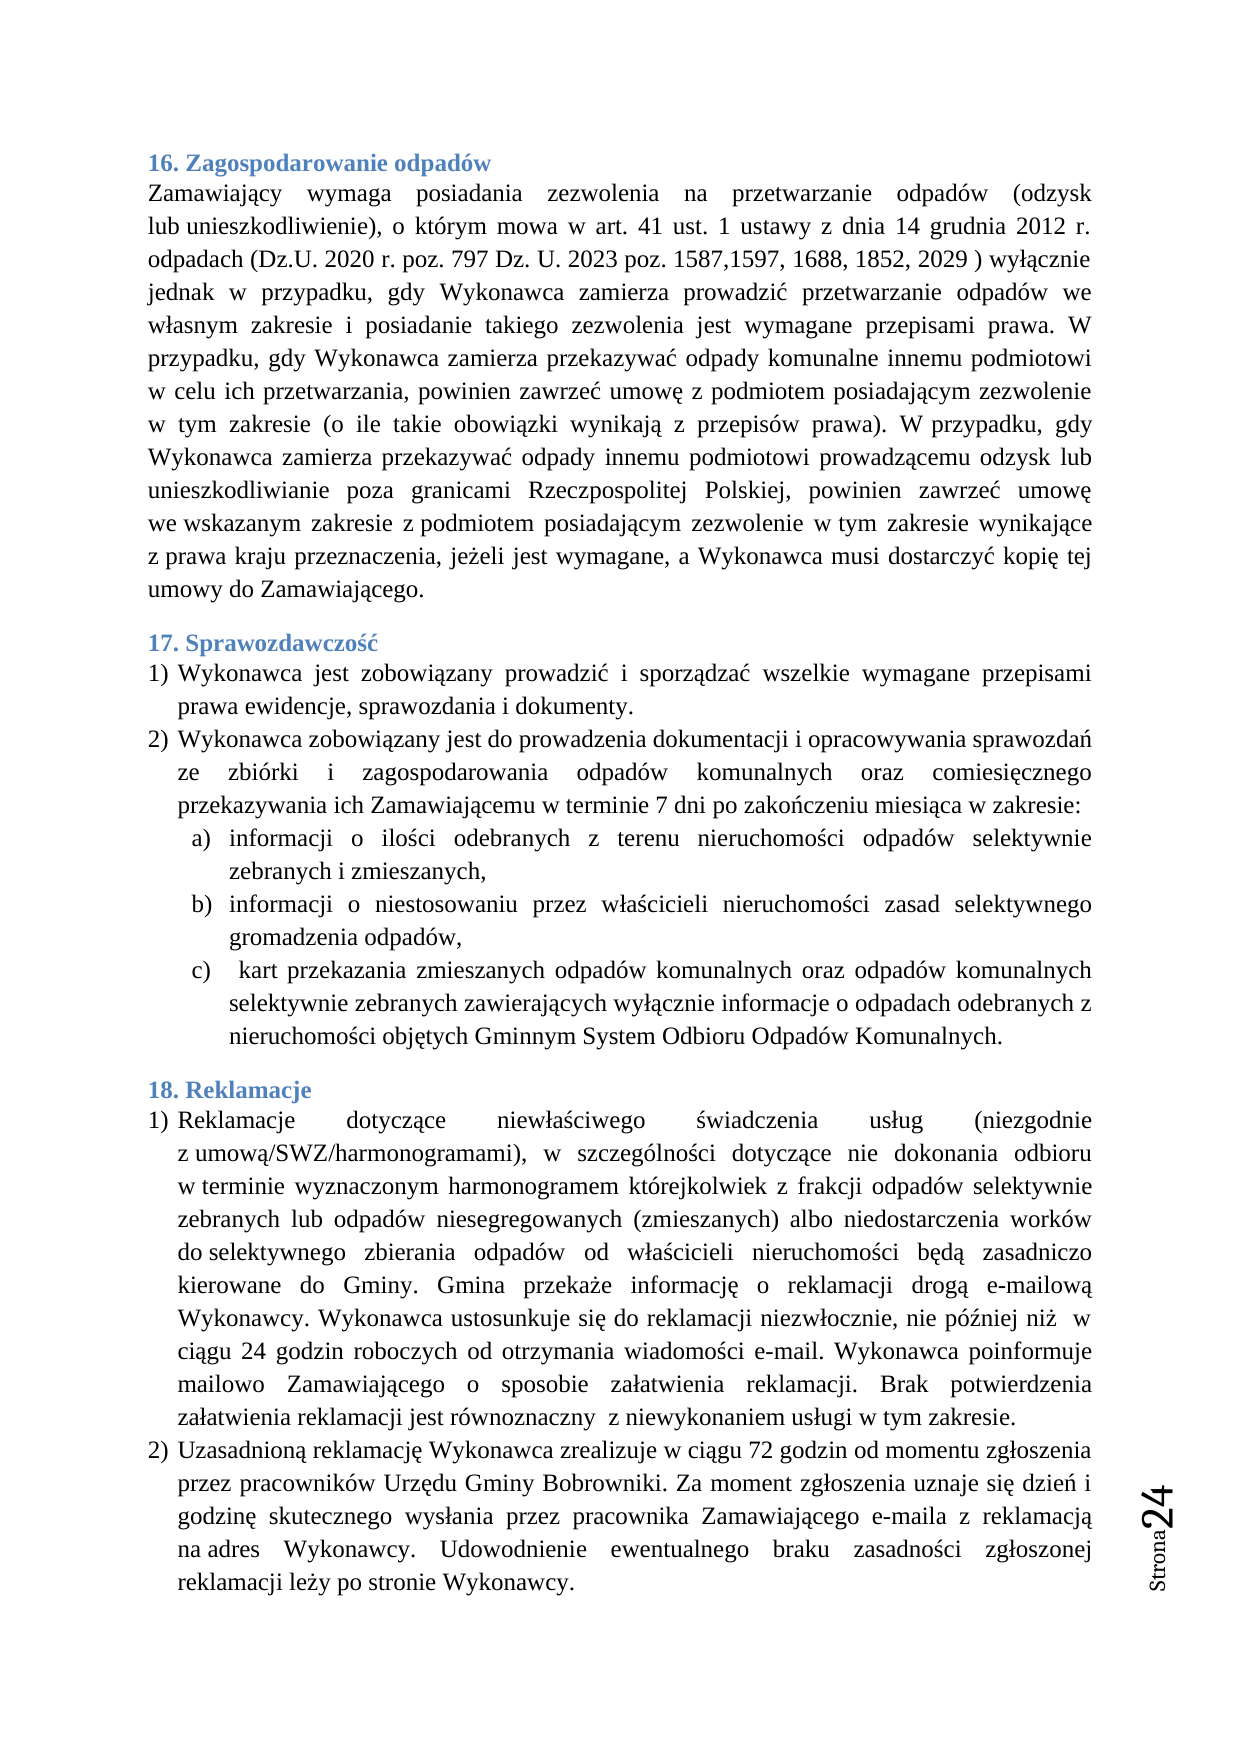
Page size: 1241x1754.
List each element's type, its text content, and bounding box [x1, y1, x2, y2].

subtitle 17. Sprawozdawczość [148, 628, 1092, 657]
list Wykonawca zobowiązany jest do prowadzenia dokumentacji i opracowywania sprawozdań ze zbiórki i zagospodarowania odpadów komunalnych oraz comiesięcznego przekazywania ich Zamawiającemu w terminie 7 dni po zakończeniu miesiąca w zakresie: [148, 724, 1092, 819]
list informacji o ilości odebranych z terenu nieruchomości odpadów selektywnie zebranych i zmieszanych, [191, 823, 1092, 885]
text Zamawiający wymaga posiadania zezwolenia na przetwarzanie odpadów (odzysk lub unieszkodliwienie), o którym mowa w art. 41 ust. 1 ustawy z dnia 14 grudnia 2012 r. odpadach (Dz.U. 2020 r. poz. 797 Dz. U. 2023 poz. 1587,1597, 1688, 1852, 2029 ) wyłącznie jednak w przypadku, gdy Wykonawca zamierza prowadzić przetwarzanie odpadów we własnym zakresie i posiadanie takiego zezwolenia jest wymagane przepisami prawa. W przypadku, gdy Wykonawca zamierza przekazywać odpady komunalne innemu podmiotowi w celu ich przetwarzania, powinien zawrzeć umowę z podmiotem posiadającym zezwolenie w tym zakresie (o ile takie obowiązki wynikają z przepisów prawa). W przypadku, gdy Wykonawca zamierza przekazywać odpady innemu podmiotowi prowadzącemu odzysk lub unieszkodliwianie poza granicami Rzeczpospolitej Polskiej, powinien zawrzeć umowę we wskazanym zakresie z podmiotem posiadającym zezwolenie w tym zakresie wynikające z prawa kraju przeznaczenia, jeżeli jest wymagane, a Wykonawca musi dostarczyć kopię tej umowy do Zamawiającego. [148, 178, 1092, 603]
list kart przekazania zmieszanych odpadów komunalnych oraz odpadów komunalnych selektywnie zebranych zawierających wyłącznie informacje o odpadach odebranych z nieruchomości objętych Gminnym System Odbioru Odpadów Komunalnych. [191, 955, 1092, 1050]
list Wykonawca jest zobowiązany prowadzić i sporządzać wszelkie wymagane przepisami prawa ewidencje, sprawozdania i dokumenty. [148, 658, 1092, 720]
list informacji o niestosowaniu przez właścicieli nieruchomości zasad selektywnego gromadzenia odpadów, [191, 889, 1092, 951]
list Uzasadnioną reklamację Wykonawca zrealizuje w ciągu 72 godzin od momentu zgłoszenia przez pracowników Urzędu Gminy Bobrowniki. Za moment zgłoszenia uznaje się dzień i godzinę skutecznego wysłania przez pracownika Zamawiającego e-maila z reklamacją na adres Wykonawcy. Udowodnienie ewentualnego braku zasadności zgłoszonej reklamacji leży po stronie Wykonawcy. [148, 1435, 1092, 1596]
subtitle 18. Reklamacje [148, 1075, 1092, 1104]
subtitle 16. Zagospodarowanie odpadów [148, 148, 1092, 176]
list Reklamacje dotyczące niewłaściwego świadczenia usług (niezgodnie z umową/SWZ/harmonogramami), w szczególności dotyczące nie dokonania odbioru w terminie wyznaczonym harmonogramem którejkolwiek z frakcji odpadów selektywnie zebranych lub odpadów niesegregowanych (zmieszanych) albo niedostarczenia worków do selektywnego zbierania odpadów od właścicieli nieruchomości będą zasadniczo kierowane do Gminy. Gmina przekaże informację o reklamacji drogą e-mailową Wykonawcy. Wykonawca ustosunkuje się do reklamacji niezwłocznie, nie później niż w ciągu 24 godzin roboczych od otrzymania wiadomości e-mail. Wykonawca poinformuje mailowo Zamawiającego o sposobie załatwienia reklamacji. Brak potwierdzenia załatwienia reklamacji jest równoznaczny z niewykonaniem usługi w tym zakresie. [148, 1105, 1092, 1431]
